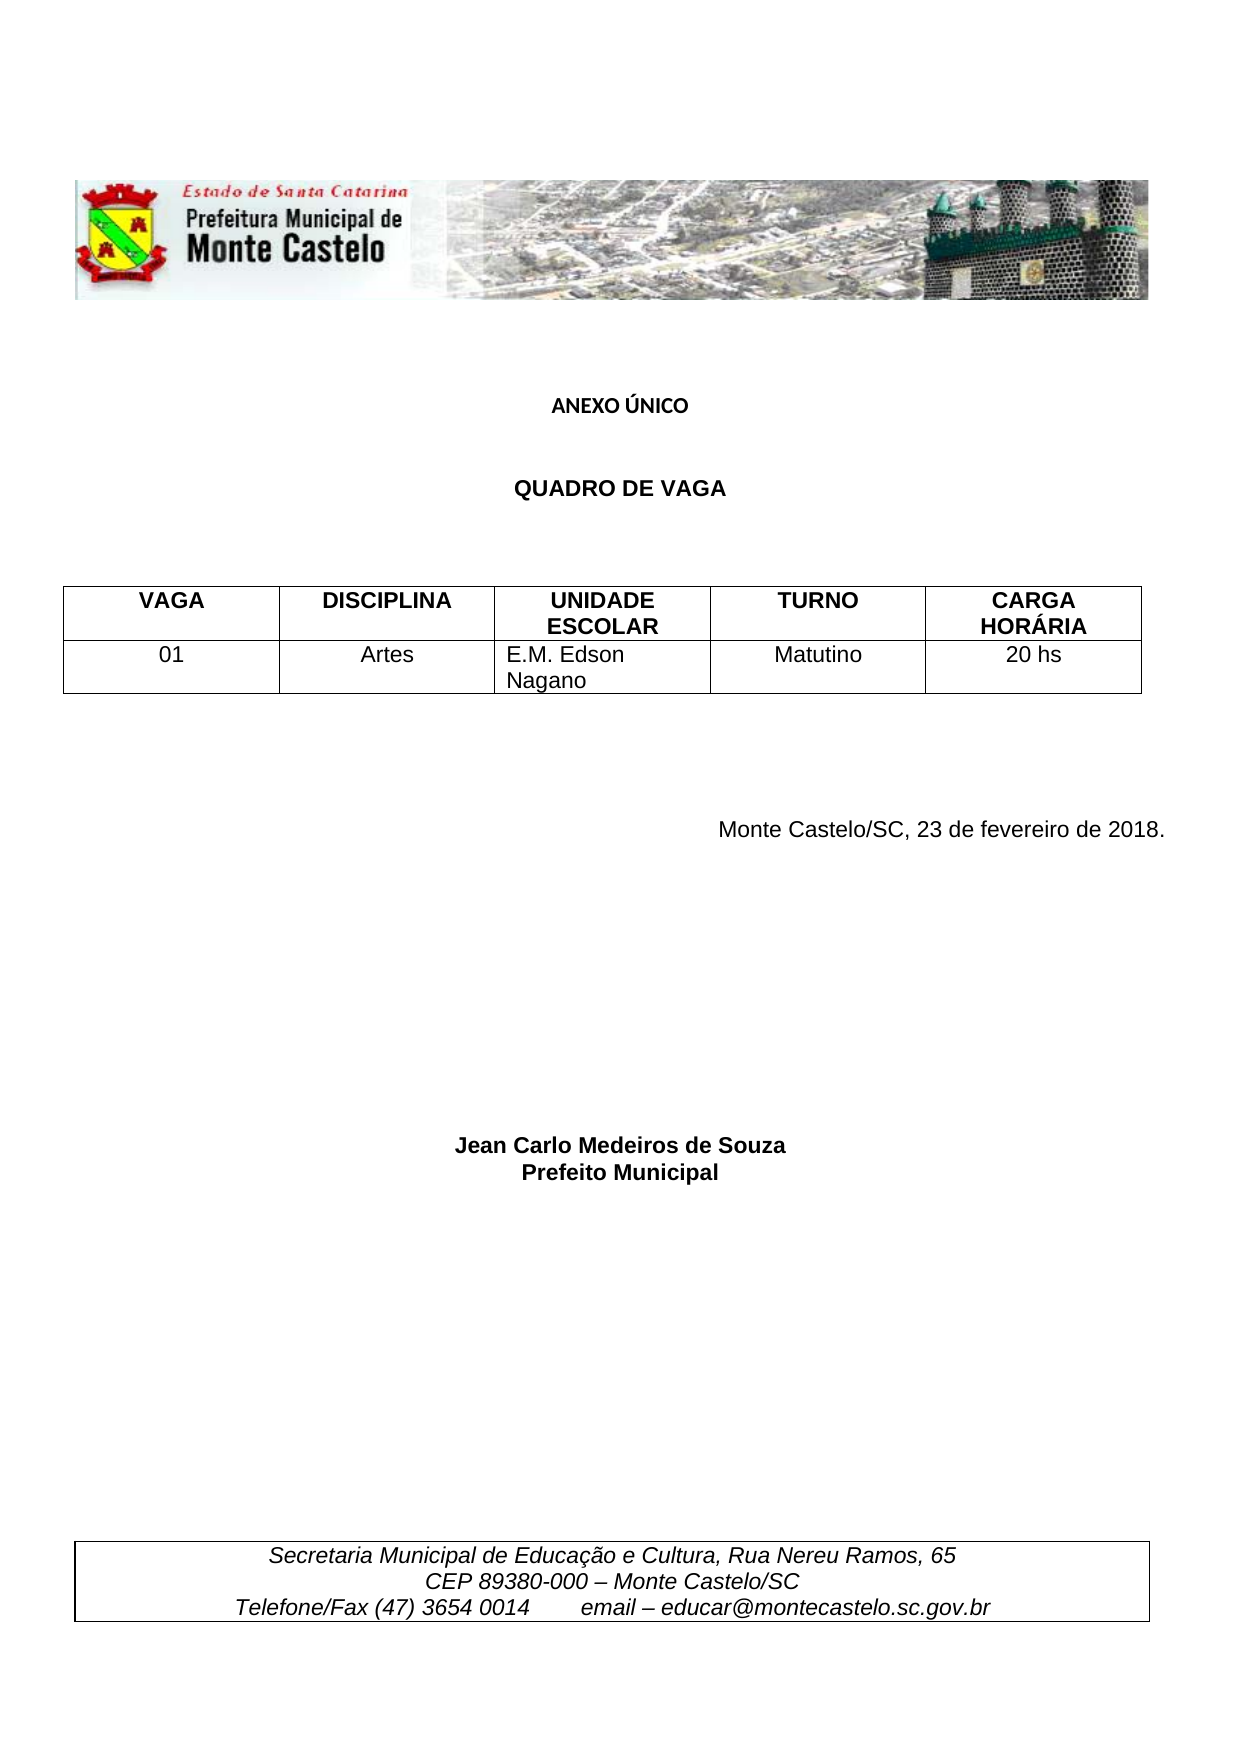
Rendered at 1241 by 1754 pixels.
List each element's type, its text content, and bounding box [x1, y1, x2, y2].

table_header DISCIPLINA [280, 587, 494, 639]
table_cell 20 hs [926, 641, 1141, 693]
text Jean Carlo Medeiros de Souza [75, 1132, 1165, 1159]
text Monte Castelo/SC, 23 de fevereiro de 2018. [75, 816, 1165, 843]
text ANEXO ÚNICO [75, 391, 1165, 419]
text QUADRO DE VAGA [75, 475, 1165, 502]
table_header VAGA [64, 587, 279, 639]
text Prefeito Municipal [75, 1159, 1165, 1185]
table_header Secretaria Municipal de Educação e Cultura, Rua Nereu Ramos, 65 CEP 89380-000 – Monte Castelo/SC Telefone/Fax (47) 3654 0014 email – educar@montecastelo.sc.gov.br [76, 1542, 1149, 1621]
table_header UNIDADE ESCOLAR [495, 587, 710, 639]
table_cell Matutino [711, 641, 925, 693]
table_cell Artes [280, 641, 494, 693]
picture [75, 180, 1149, 300]
table_header CARGA HORÁRIA [926, 587, 1141, 639]
table_cell 01 [64, 641, 279, 693]
table_header TURNO [711, 587, 925, 639]
table_cell E.M. Edson Nagano [495, 641, 710, 693]
